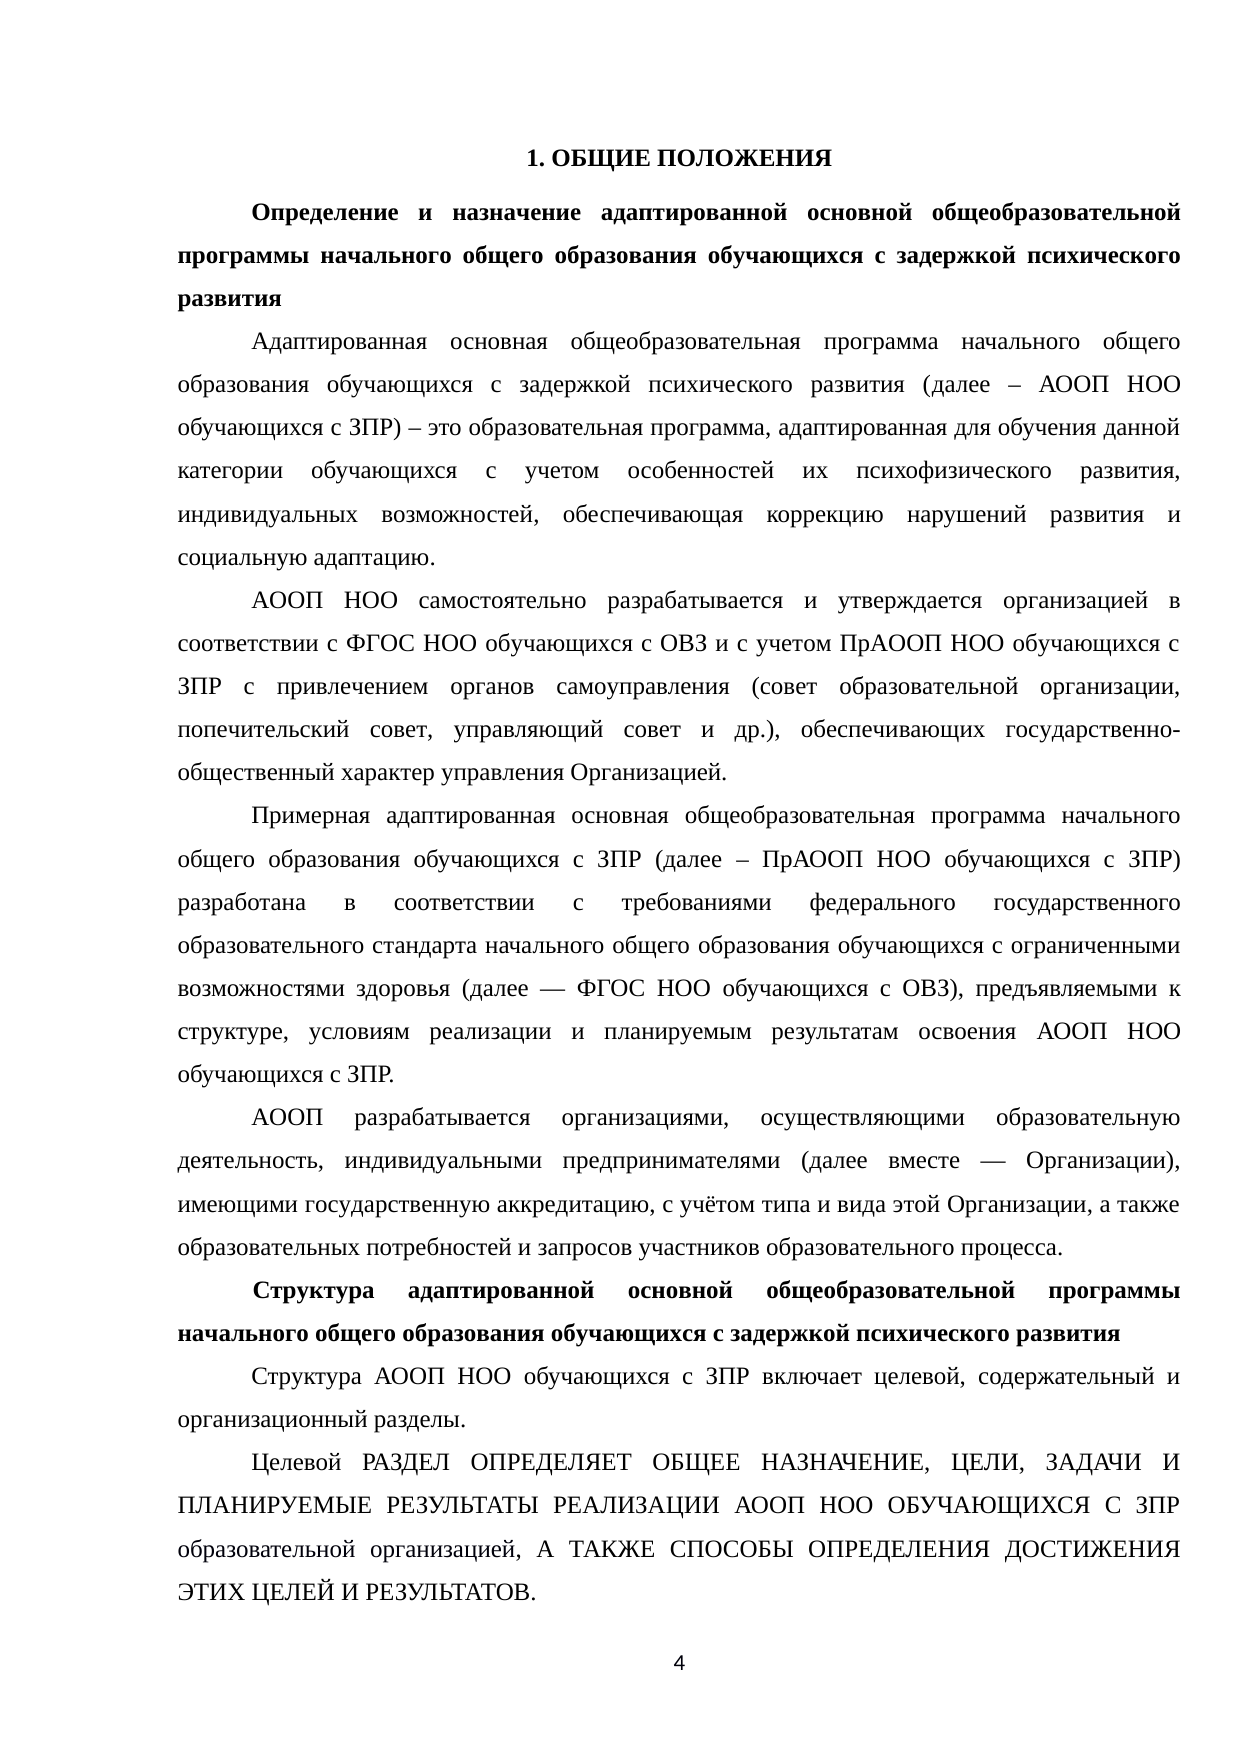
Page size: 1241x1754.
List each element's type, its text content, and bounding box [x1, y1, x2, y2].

text АООП разрабатывается организациями, осуществляющими образовательную деятельность, индивидуальными предпринимателями (далее вместе — Организации), имеющими государственную аккредитацию, с учётом типа и вида этой Организации, а также образовательных потребностей и запросов участников образовательного процесса. [177, 1102, 1181, 1261]
text Примерная адаптированная основная общеобразовательная программа начального общего образования обучающихся с ЗПР (далее – ПрАООП НОО обучающихся с ЗПР) разработана в соответствии с требованиями федерального государственного образовательного стандарта начального общего образования обучающихся с ограниченными возможностями здоровья (далее — ФГОС НОО обучающихся с ОВЗ), предъявляемыми к структуре, условиям реализации и планируемым результатам освоения АООП НОО обучающихся с ЗПР. [177, 801, 1181, 1088]
text Адаптированная основная общеобразовательная программа начального общего образования обучающихся с задержкой психического развития (далее – АООП НОО обучающихся с ЗПР) – это образовательная программа, адаптированная для обучения данной категории обучающихся с учетом особенностей их психофизического развития, индивидуальных возможностей, обеспечивающая коррекцию нарушений развития и социальную адаптацию. [177, 326, 1181, 571]
text 1. ОБЩИЕ ПОЛОЖЕНИЯ [177, 143, 1181, 172]
text Определение и назначение адаптированной основной общеобразовательной программы начального общего образования обучающихся с задержкой психического развития [177, 197, 1181, 312]
text Структура АООП НОО обучающихся с ЗПР включает целевой, содержательный и организационный разделы. [177, 1361, 1181, 1433]
text Целевой раздел определяет общее назначение, цели, задачи и планируемые результаты реализации АООП НОО обучающихся с ЗПР образовательной организацией, а также способы определения достижения этих целей и результатов. [177, 1447, 1181, 1606]
text Структура адаптированной основной общеобразовательной программы начального общего образования обучающихся с задержкой психического развития [177, 1275, 1181, 1347]
text АООП НОО самостоятельно разрабатывается и утверждается организацией в соответствии с ФГОС НОО обучающихся с ОВЗ и с учетом ПрАООП НОО обучающихся с ЗПР с привлечением органов самоуправления (совет образовательной организации, попечительский совет, управляющий совет и др.), обеспечивающих государственно-общественный характер управления Организацией. [177, 585, 1181, 786]
